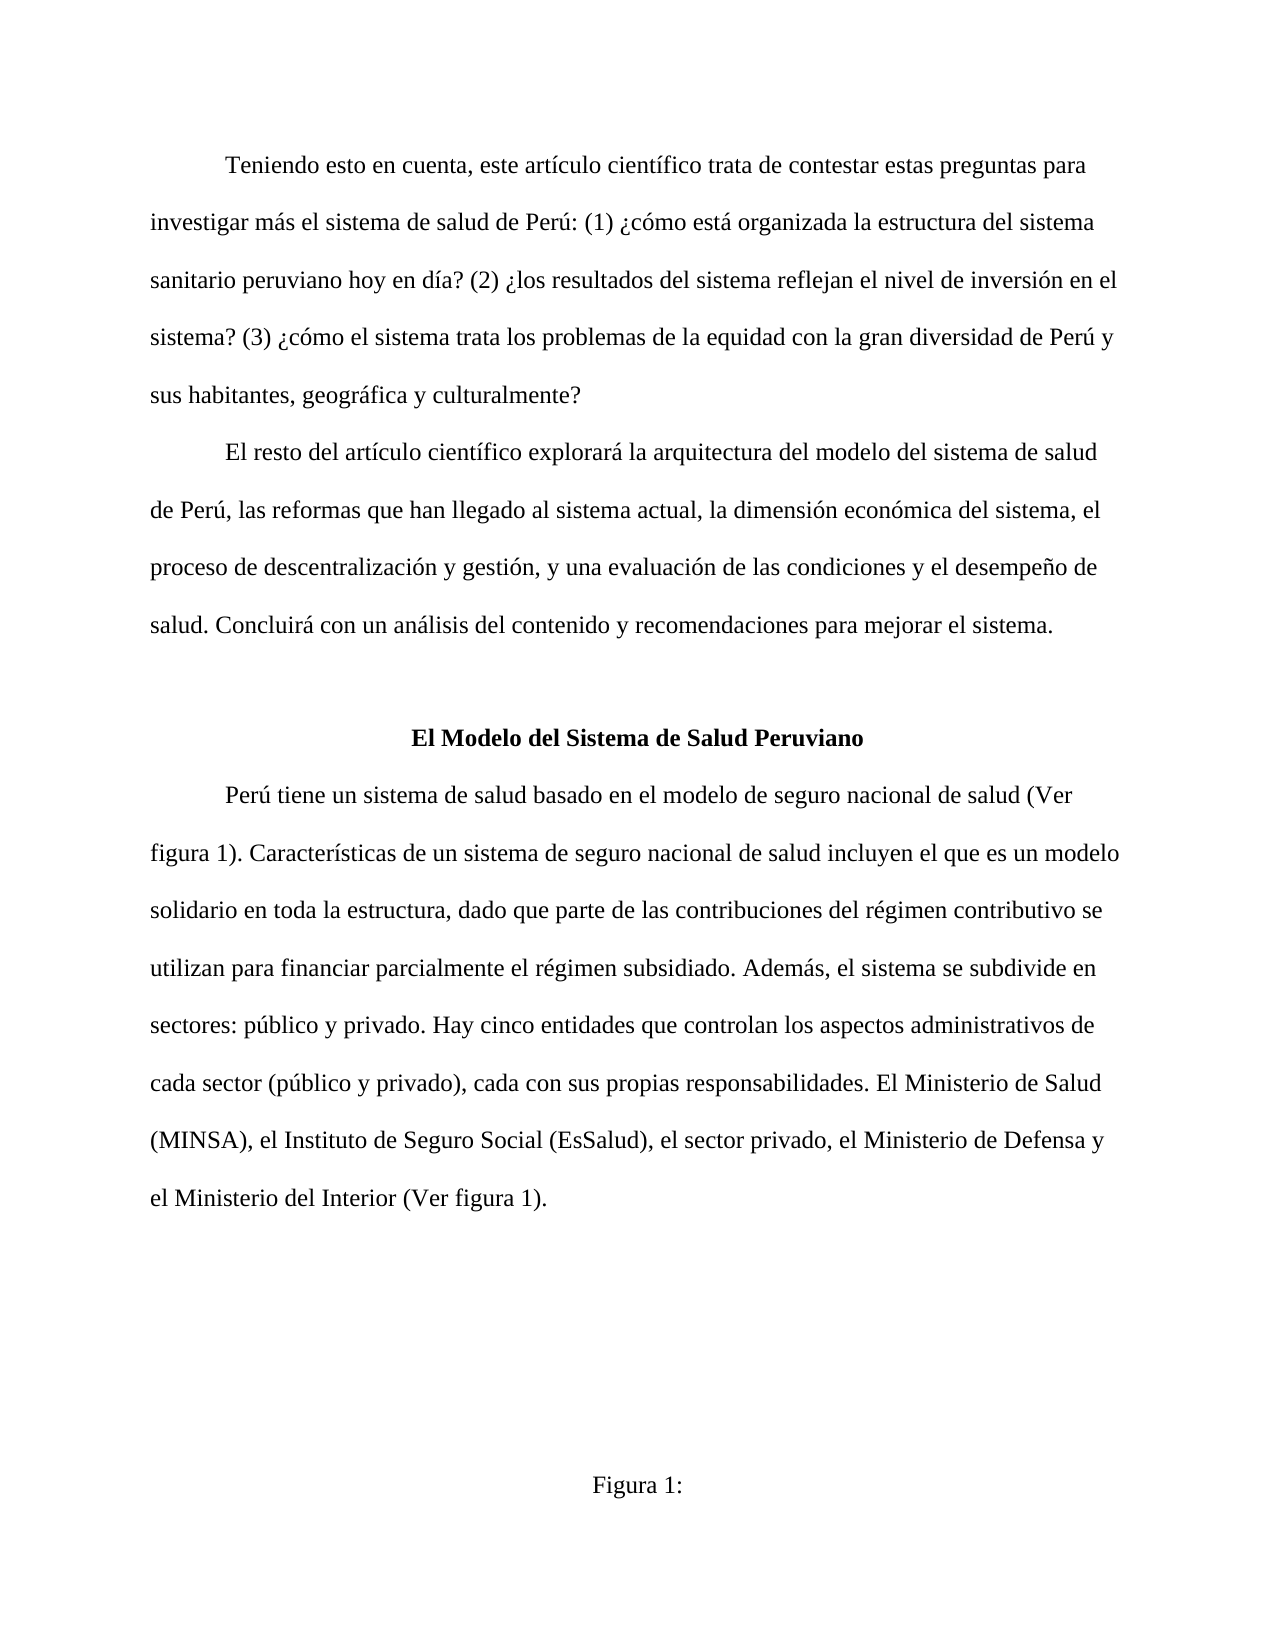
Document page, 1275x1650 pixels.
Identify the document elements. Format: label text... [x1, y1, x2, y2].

text El resto del artículo científico explorará la arquitectura del modelo del sistema de salud de Perú, las reformas que han llegado al sistema actual, la dimensión económica del sistema, el proceso de descentralización y gestión, y una evaluación de las condiciones y el desempeño de salud. Concluirá con un análisis del contenido y recomendaciones para mejorar el sistema. [150, 437, 1125, 639]
text Figura 1: [150, 1470, 1125, 1499]
text Teniendo esto en cuenta, este artículo científico trata de contestar estas preguntas para investigar más el sistema de salud de Perú: (1) ¿cómo está organizada la estructura del sistema sanitario peruviano hoy en día? (2) ¿los resultados del sistema reflejan el nivel de inversión en el sistema? (3) ¿cómo el sistema trata los problemas de la equidad con la gran diversidad de Perú y sus habitantes, geográfica y culturalmente? [150, 150, 1125, 409]
text Perú tiene un sistema de salud basado en el modelo de seguro nacional de salud (Ver figura 1). Características de un sistema de seguro nacional de salud incluyen el que es un modelo solidario en toda la estructura, dado que parte de las contribuciones del régimen contributivo se utilizan para financiar parcialmente el régimen subsidiado. Además, el sistema se subdivide en sectores: público y privado. Hay cinco entidades que controlan los aspectos administrativos de cada sector (público y privado), cada con sus propias responsabilidades. El Ministerio de Salud (MINSA), el Instituto de Seguro Social (EsSalud), el sector privado, el Ministerio de Defensa y el Ministerio del Interior (Ver figura 1). [150, 780, 1125, 1211]
text El Modelo del Sistema de Salud Peruviano [150, 723, 1125, 751]
